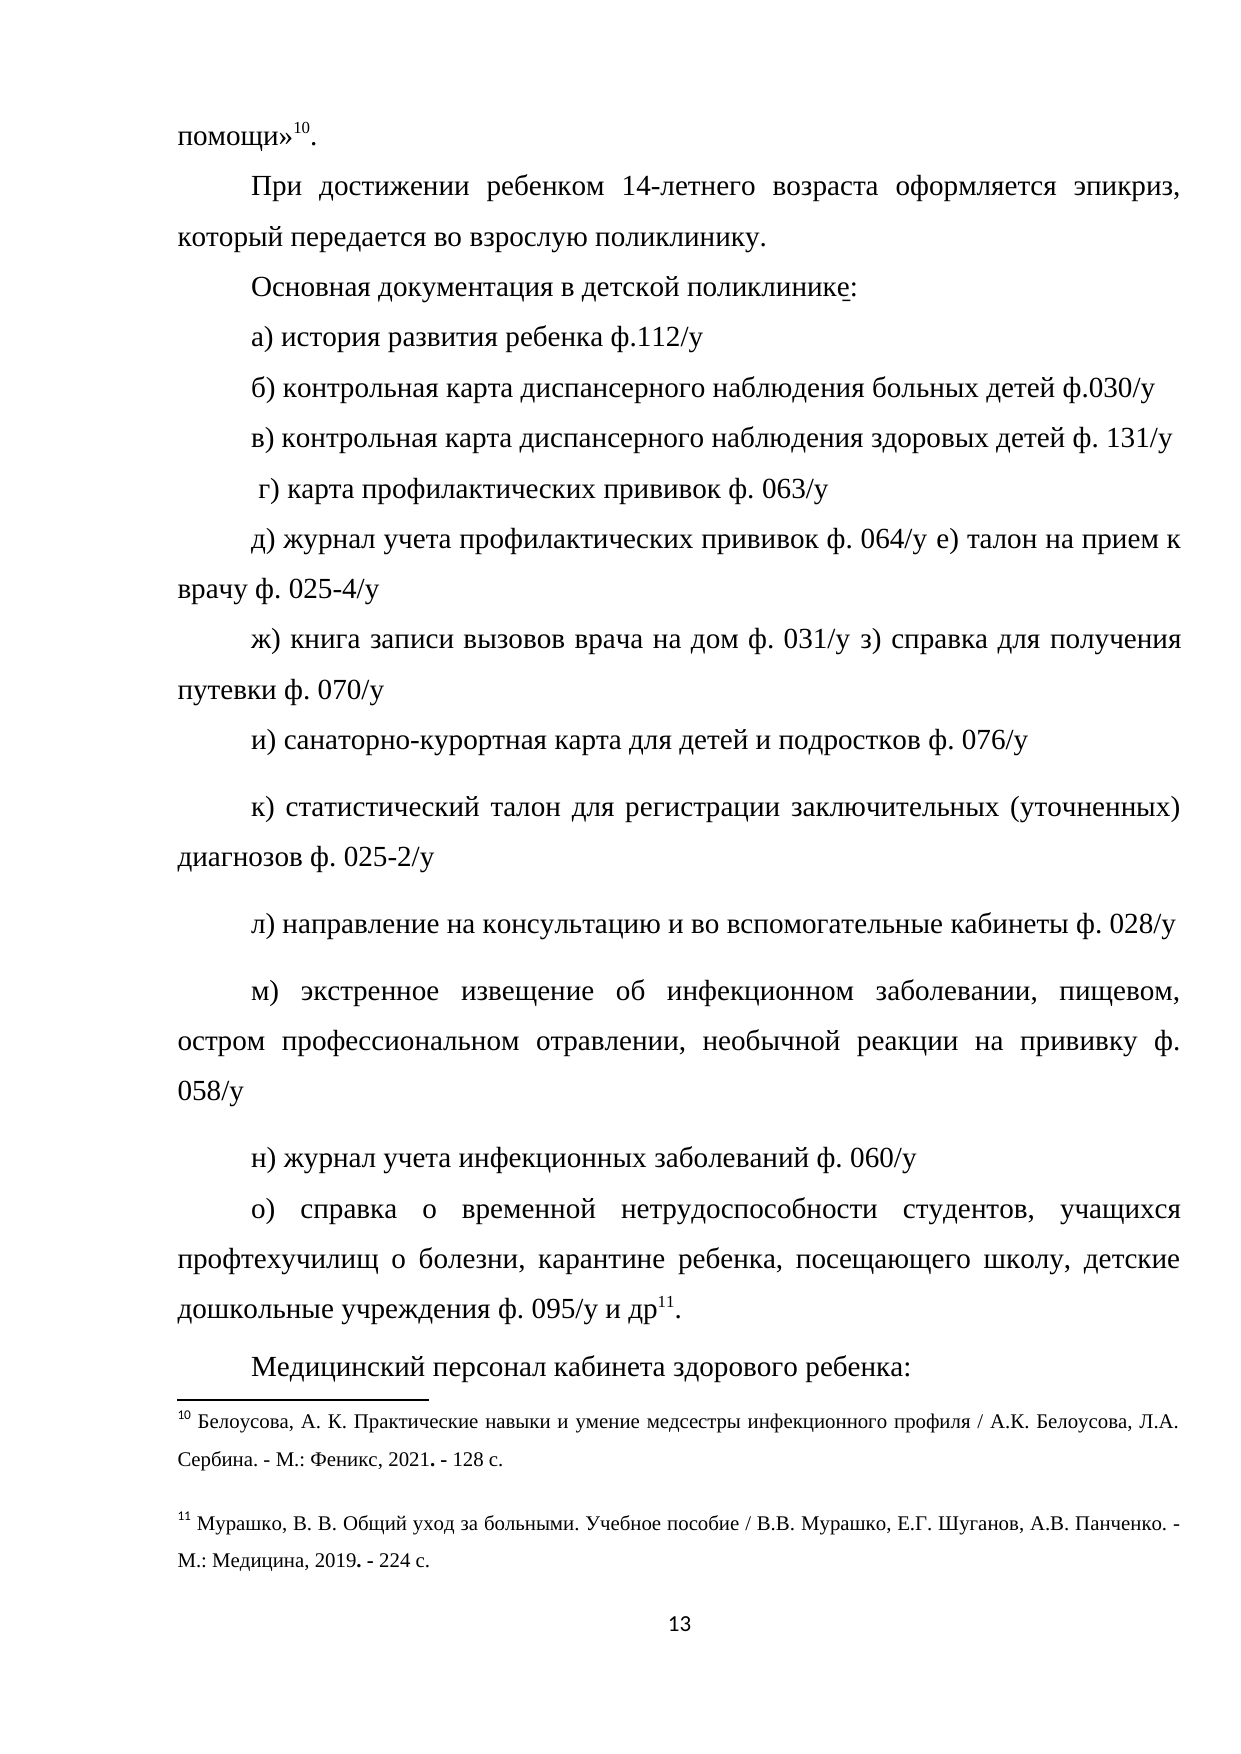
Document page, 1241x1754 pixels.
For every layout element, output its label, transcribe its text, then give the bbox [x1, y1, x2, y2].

text При достижении ребенком 14-летнего возраста оформляется эпикриз, который передается во взрослую поликлинику. [177, 168, 1181, 252]
text к) статистический талон для регистрации заключительных (уточненных) диагнозов ф. 025-2/у [177, 789, 1181, 872]
text и) санаторно-курортная карта для детей и подростков ф. 076/у [177, 722, 1181, 756]
text д) журнал учета профилактических прививок ф. 064/у е) талон на прием к врачу ф. 025-4/у [177, 521, 1181, 605]
text а) история развития ребенка ф.112/у [177, 319, 1181, 353]
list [177, 118, 1181, 152]
text Медицинский персонал кабинета здорового ребенка: [177, 1349, 1181, 1383]
text м) экстренное извещение об инфекционном заболевании, пищевом, остром профессиональном отравлении, необычной реакции на прививку ф. 058/у [177, 973, 1181, 1107]
text в) контрольная карта диспансерного наблюдения здоровых детей ф. 131/у [177, 420, 1181, 454]
text о) справка о временной нетрудоспособности студентов, учащихся профтехучилищ о болезни, карантине ребенка, посещающего школу, детские дошкольные учреждения ф. 095/у и др. [177, 1191, 1181, 1325]
text н) журнал учета инфекционных заболеваний ф. 060/у [177, 1141, 1181, 1174]
text л) направление на консультацию и во вспомогательные кабинеты ф. 028/у [177, 906, 1181, 939]
text г) карта профилактических прививок ф. 063/у [177, 471, 1181, 504]
text б) контрольная карта диспансерного наблюдения больных детей ф.030/у [177, 370, 1181, 403]
text Основная документация в детской поликлинике: [177, 269, 1181, 303]
text ж) книга записи вызовов врача на дом ф. 031/у з) справка для получения путевки ф. 070/у [177, 622, 1181, 706]
